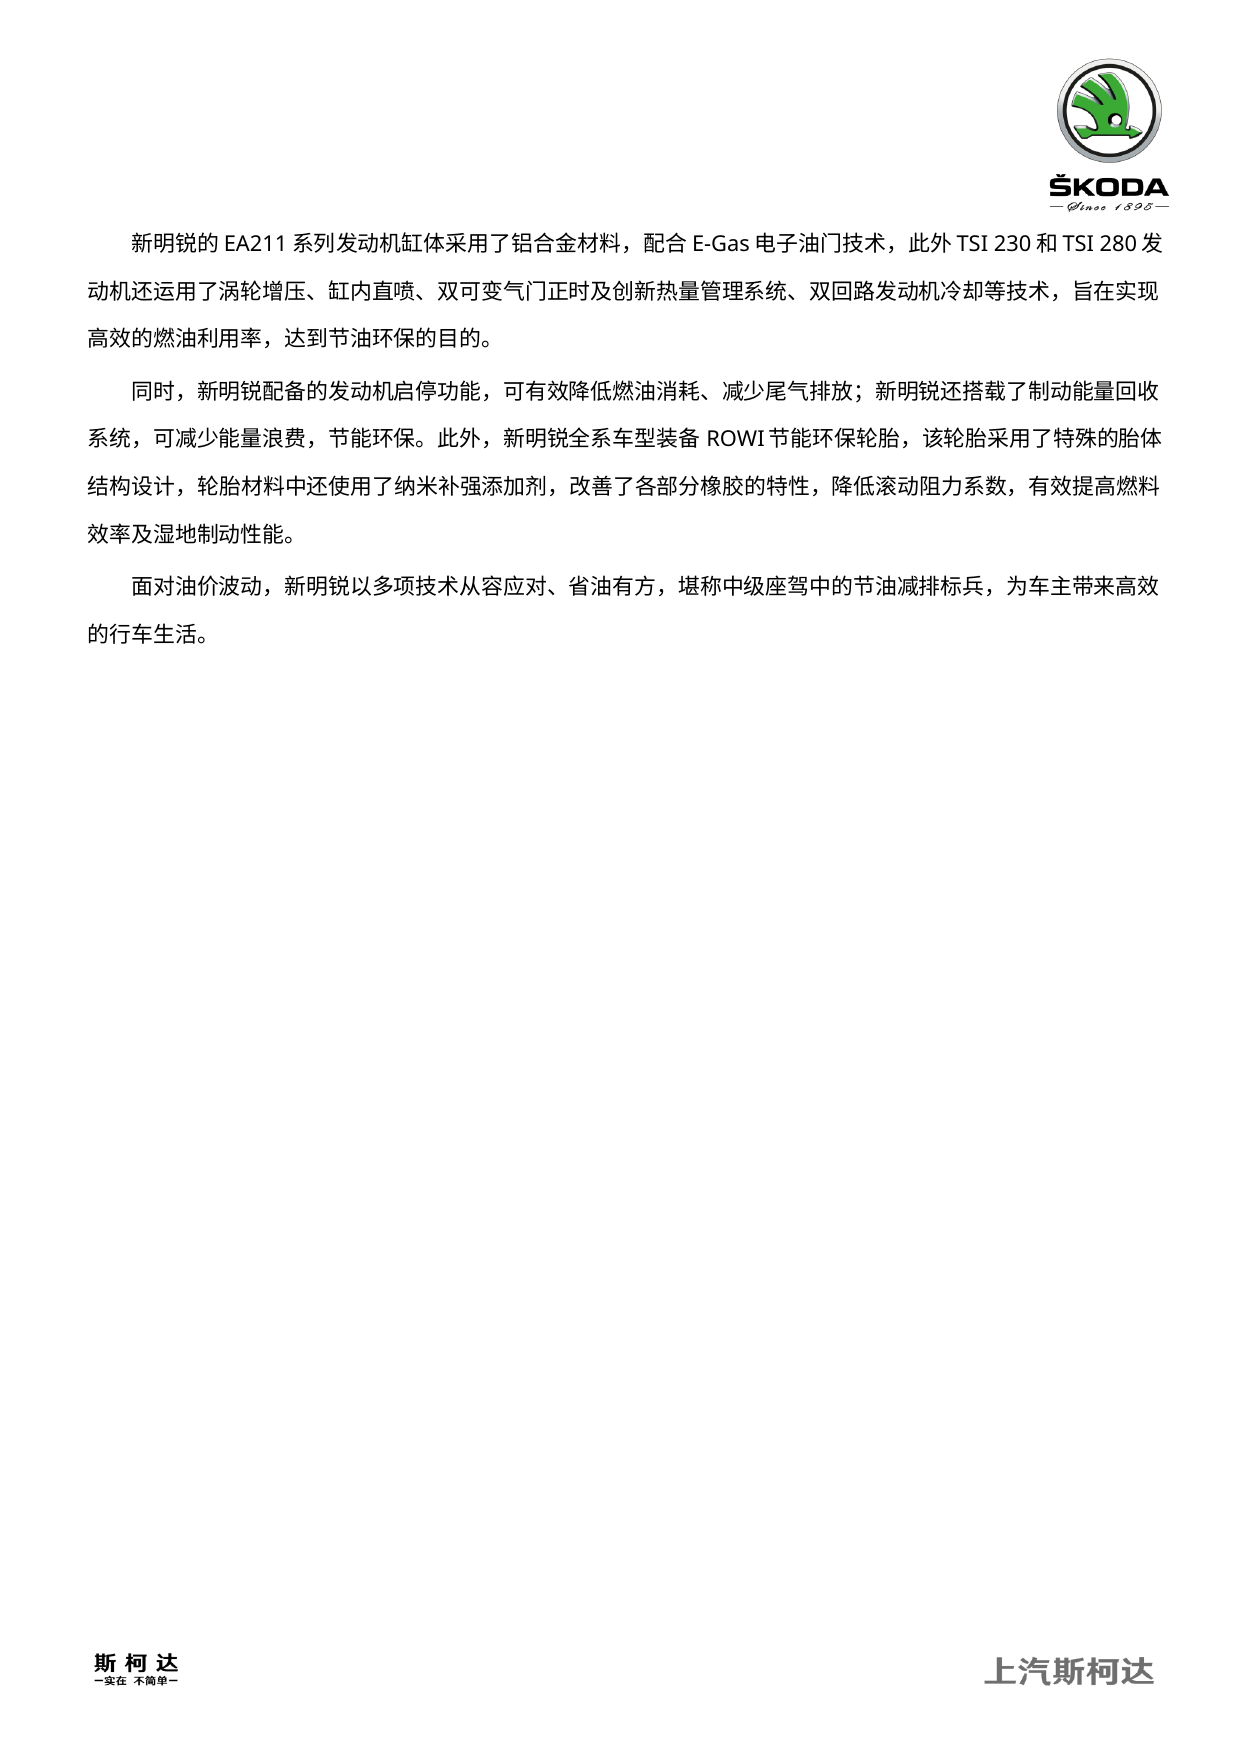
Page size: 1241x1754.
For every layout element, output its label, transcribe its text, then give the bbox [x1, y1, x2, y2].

text 新明锐的EA211系列发动机缸体采用了铝合金材料，配合E-Gas电子油门技术，此外TSI 230和TSI 280发动机还运用了涡轮增压、缸内直喷、双可变气门正时及创新热量管理系统、双回路发动机冷却等技术，旨在实现高效的燃油利用率，达到节油环保的目的。 [87, 226, 1164, 353]
text 面对油价波动，新明锐以多项技术从容应对、省油有方，堪称中级座驾中的节油减排标兵，为车主带来高效的行车生活。 [87, 569, 1164, 648]
picture [85, 1638, 1181, 1731]
text 同时，新明锐配备的发动机启停功能，可有效降低燃油消耗、减少尾气排放；新明锐还搭载了制动能量回收系统，可减少能量浪费，节能环保。此外，新明锐全系车型装备ROWI节能环保轮胎，该轮胎采用了特殊的胎体结构设计，轮胎材料中还使用了纳米补强添加剂，改善了各部分橡胶的特性，降低滚动阻力系数，有效提高燃料效率及湿地制动性能。 [87, 374, 1164, 548]
picture [133, 44, 1172, 214]
